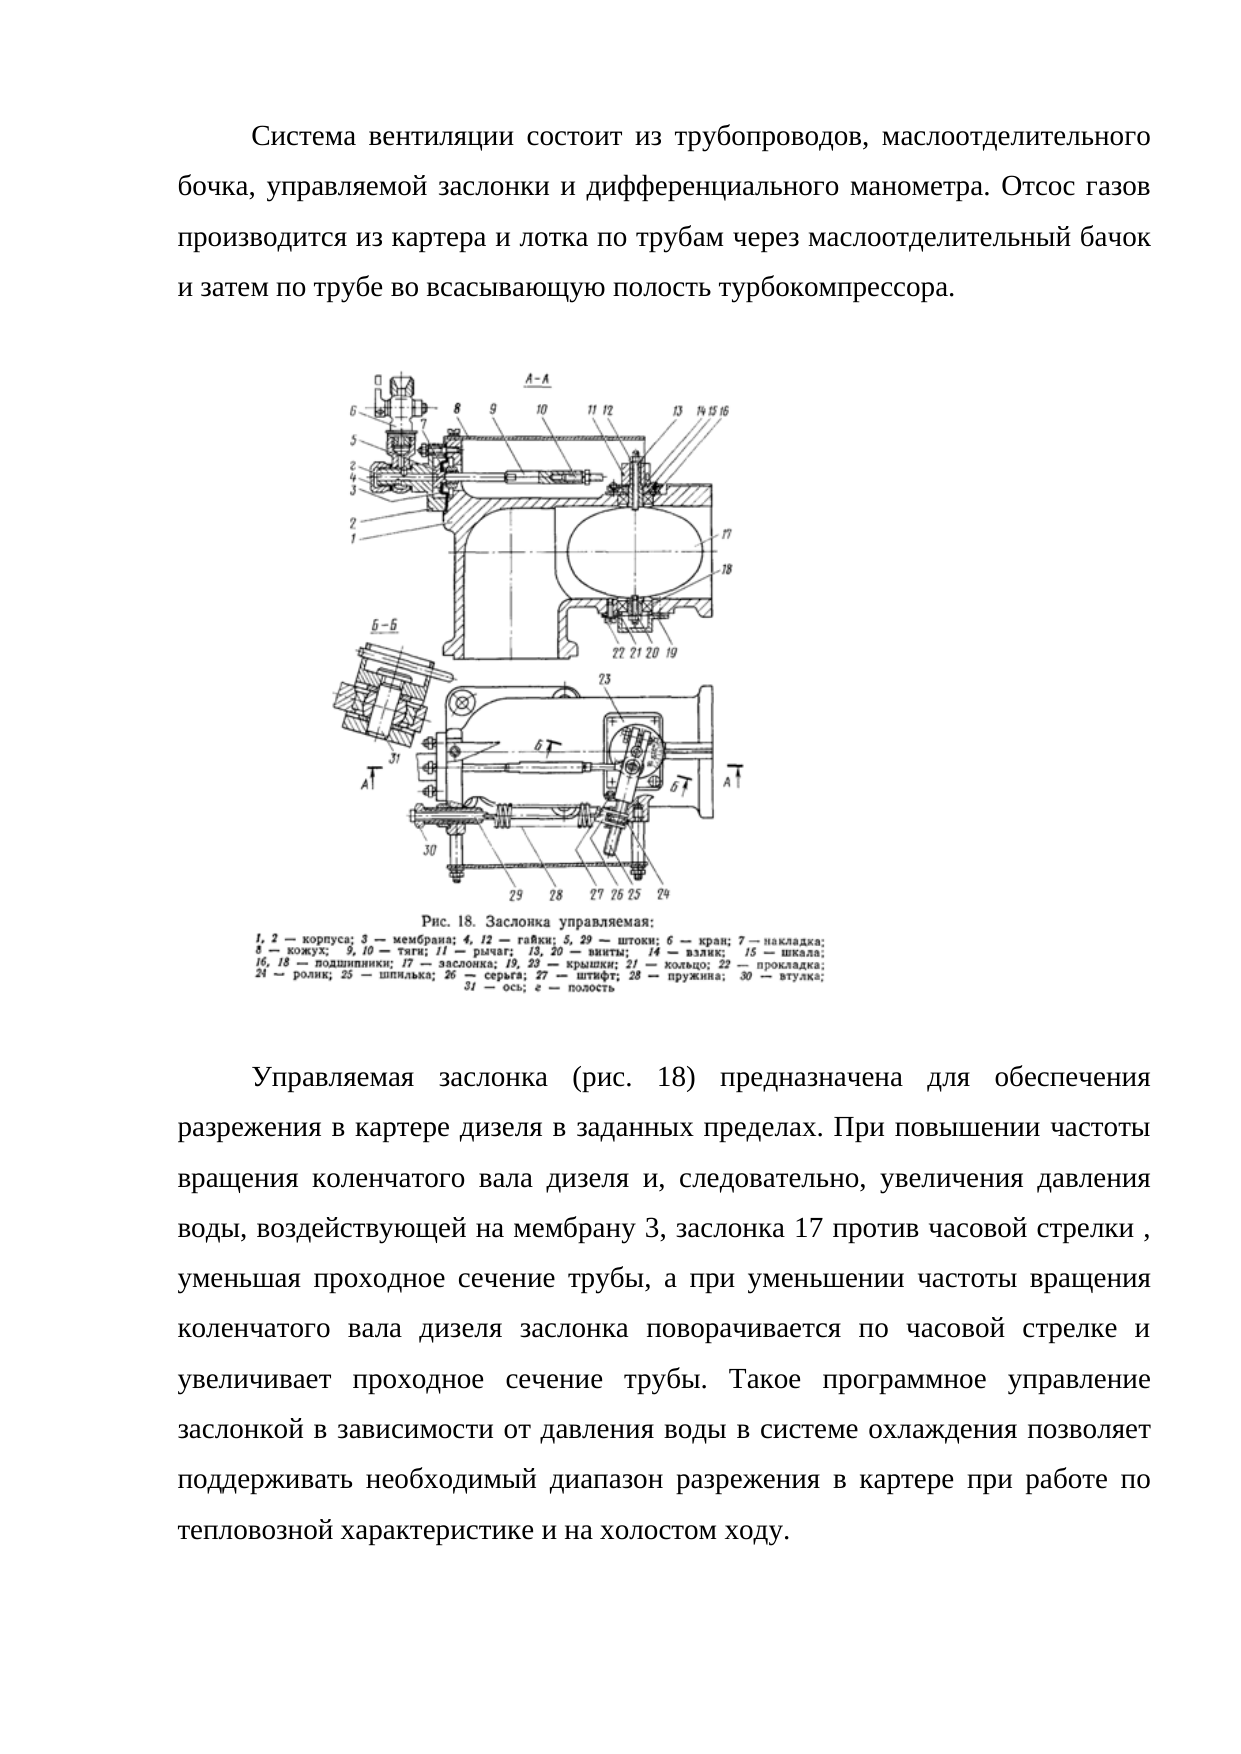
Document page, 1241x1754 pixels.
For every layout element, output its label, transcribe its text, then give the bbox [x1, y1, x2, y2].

picture [251, 369, 831, 995]
text Система вентиляции состоит из трубопроводов, маслоотделительного бочка, управляемой заслонки и дифференциального манометра. Отсос газов производится из картера и лотка по трубам через маслоотделительный бачок и затем по трубе во всасывающую полость турбокомпрессора. [177, 118, 1152, 303]
text Управляемая заслонка (рис. 18) предназначена для обеспечения разрежения в картере дизеля в заданных пределах. При повышении частоты вращения коленчатого вала дизеля и, следовательно, увеличения давления воды, воздействующей на мембрану 3, заслонка 17 против часовой стрелки , уменьшая проходное сечение трубы, а при уменьшении частоты вращения коленчатого вала дизеля заслонка поворачивается по часовой стрелке и увеличивает проходное сечение трубы. Такое программное управление заслонкой в зависимости от давления воды в системе охлаждения позволяет поддерживать необходимый диапазон разрежения в картере при работе по тепловозной характеристике и на холостом ходу. [177, 1059, 1152, 1545]
